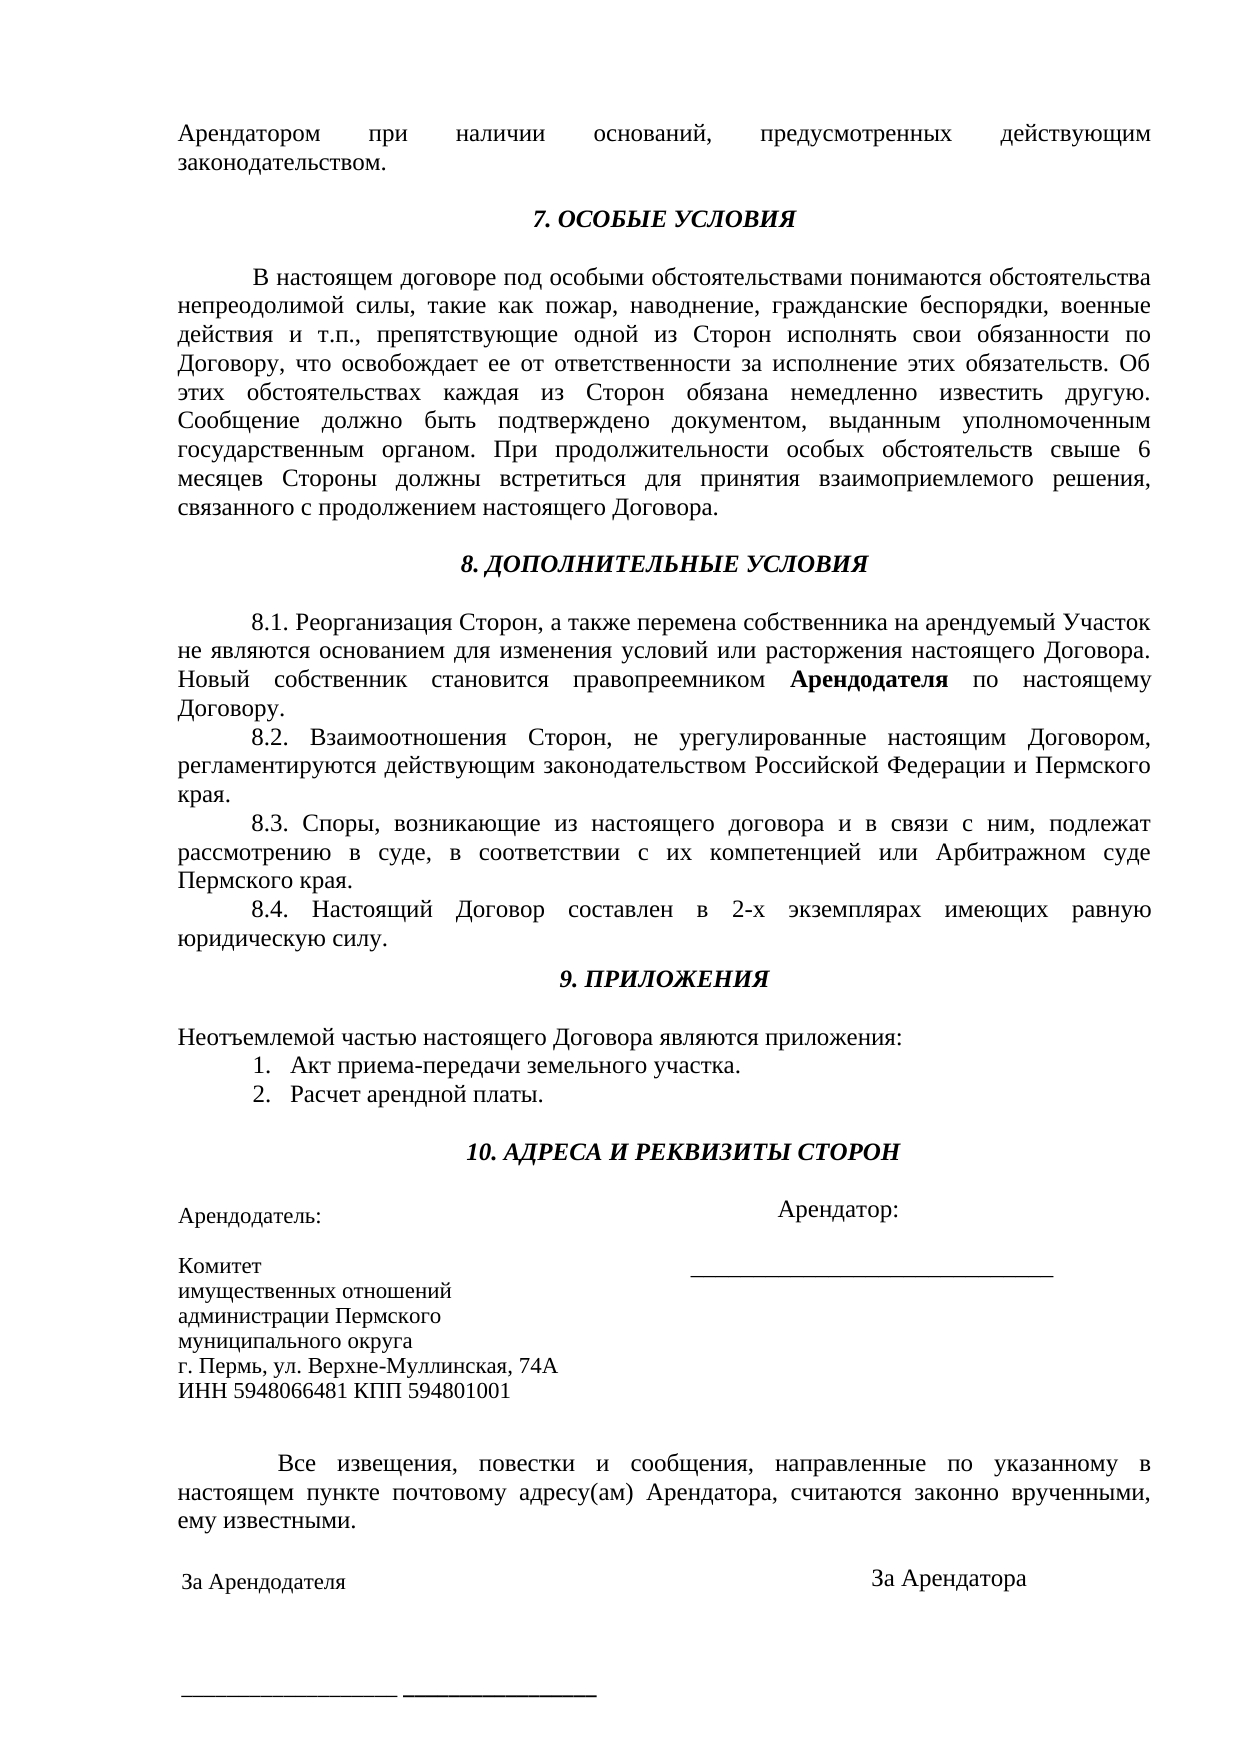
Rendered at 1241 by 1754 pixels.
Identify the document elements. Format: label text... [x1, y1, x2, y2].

text 7. ОСОБЫЕ УСЛОВИЯ [177, 204, 1152, 233]
text 10. АДРЕСА И РЕКВИЗИТЫ СТОРОН [215, 1137, 1152, 1166]
text 77Все извещения, повестки и сообщения, направленные по указанному в настоящем пункте почтовому адресу(ам) Арендатора, считаются законно врученными, ему известными. [177, 1448, 1152, 1534]
list Расчет арендной платы. [252, 1079, 1152, 1108]
text 9. ПРИЛОЖЕНИЯ [177, 964, 1152, 993]
text 8.2. Взаимоотношения Сторон, не урегулированные настоящим Договором, регламентируются действующим законодательством Российской Федерации и Пермского края. [177, 722, 1152, 808]
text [177, 118, 1152, 176]
table_header _____________________________ [679, 1223, 1228, 1391]
text Арендатор: [177, 1194, 1152, 1223]
text 8. ДОПОЛНИТЕЛЬНЫЕ УСЛОВИЯ [177, 549, 1152, 578]
text За Арендатора [177, 1563, 1152, 1592]
text Неотъемлемой частью настоящего Договора являются приложения: [177, 1022, 1152, 1051]
list Акт приема-передачи земельного участка. [252, 1051, 1152, 1079]
text В настоящем договоре под особыми обстоятельствами понимаются обстоятельства непреодолимой силы, такие как пожар, наводнение, гражданские беспорядки, военные действия и т.п., препятствующие одной из Сторон исполнять свои обязанности по Договору, что освобождает ее от ответственности за исполнение этих обязательств. Об этих обстоятельствах каждая из Сторон обязана немедленно известить другую. Сообщение должно быть подтверждено документом, выданным уполномоченным государственным органом. При продолжительности особых обстоятельств свыше 6 месяцев Стороны должны встретиться для принятия взаимоприемлемого решения, связанного с продолжением настоящего Договора. [177, 262, 1152, 521]
text 8.4. Настоящий Договор составлен в 2-х экземплярах имеющих равную юридическую силу. [177, 894, 1152, 952]
text 8.1. Реорганизация Сторон, а также перемена собственника на арендуемый Участок не являются основанием для изменения условий или расторжения настоящего Договора. Новый собственник становится правопреемником Арендодателя по настоящему Договору. [177, 607, 1152, 722]
text 8.3. Споры, возникающие из настоящего договора и в связи с ним, подлежат рассмотрению в суде, в соответствии с их компетенцией или Арбитражном суде Пермского края. [177, 808, 1152, 894]
